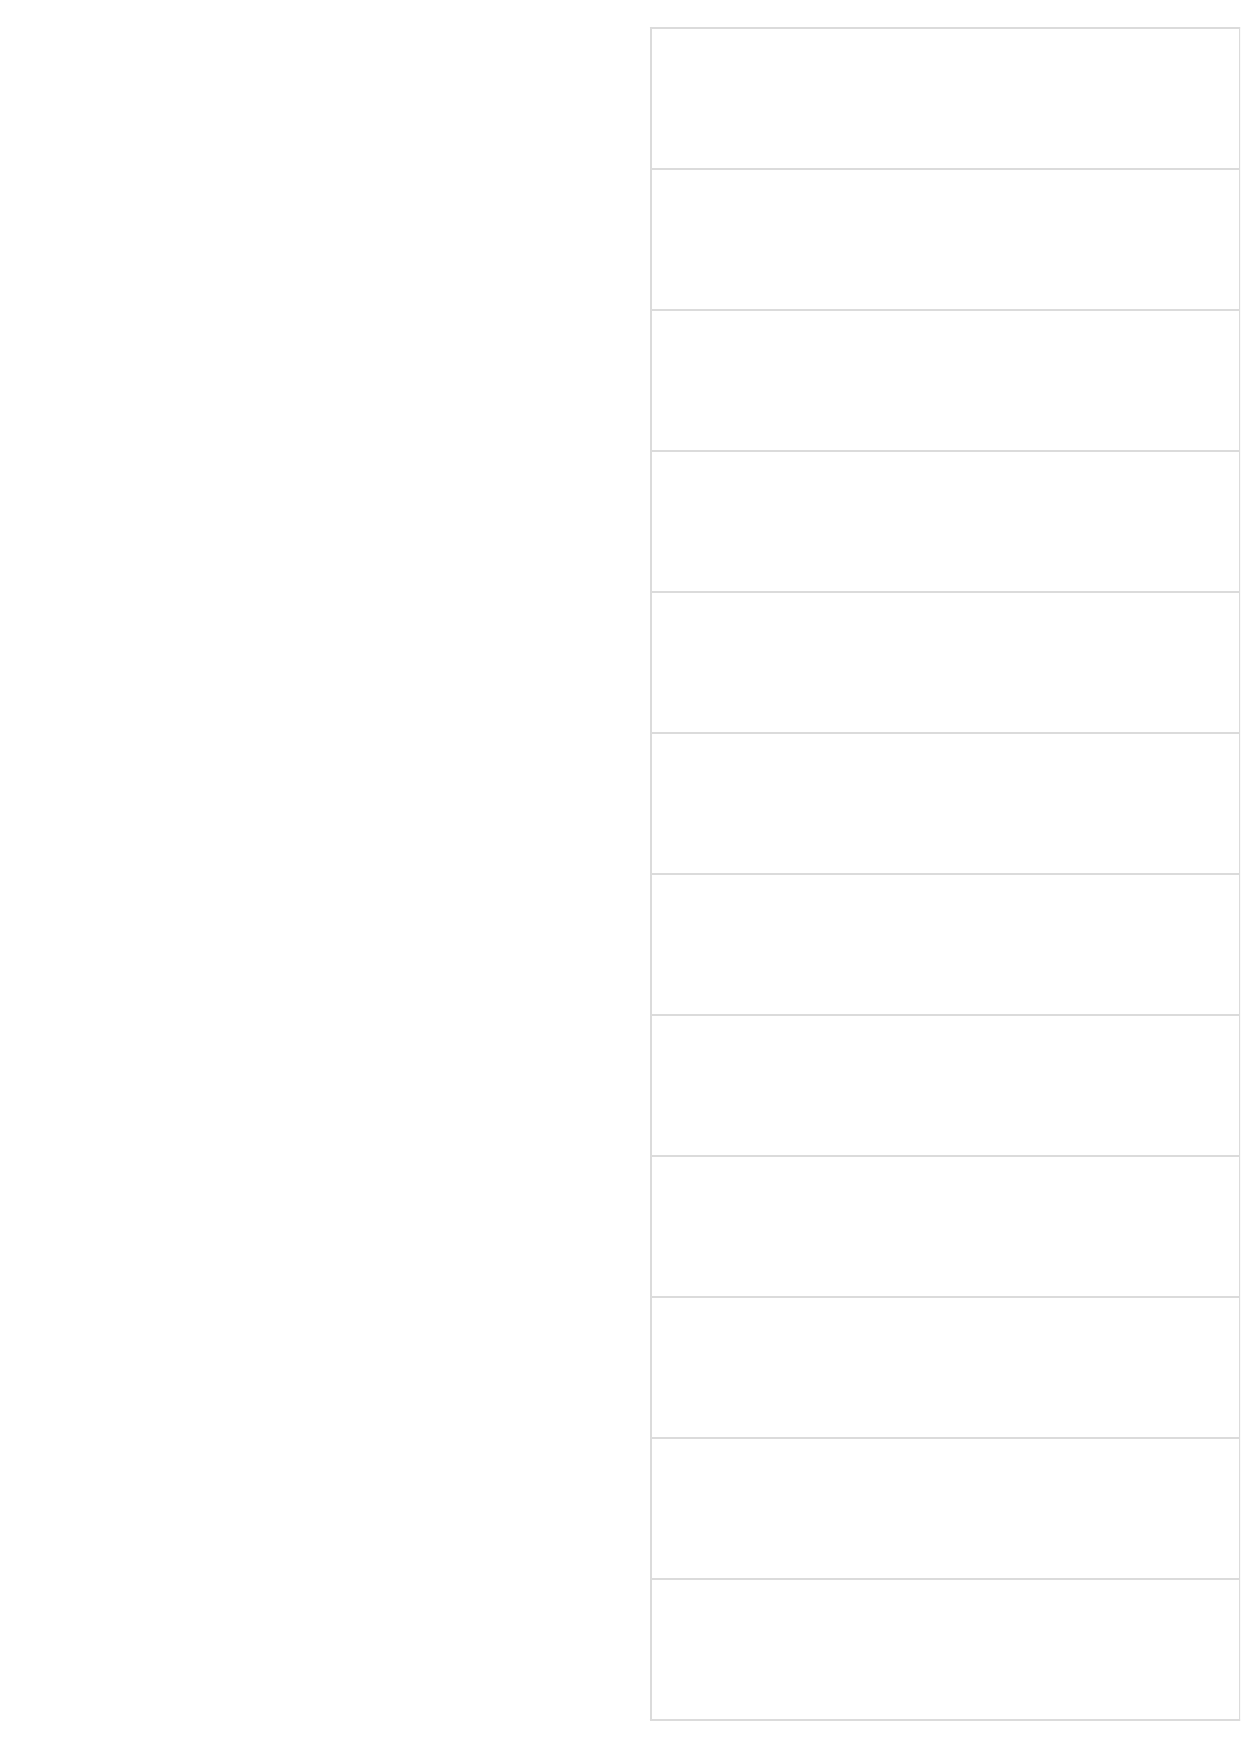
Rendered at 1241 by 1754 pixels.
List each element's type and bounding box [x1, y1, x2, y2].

table_cell [652, 170, 1239, 309]
table_cell [652, 1016, 1239, 1155]
table_cell [652, 311, 1239, 450]
table_cell [652, 1157, 1239, 1296]
table_cell [652, 1439, 1239, 1578]
table_header [652, 29, 1239, 168]
table_cell [652, 875, 1239, 1014]
table_cell [652, 1580, 1239, 1719]
table_cell [652, 452, 1239, 591]
table_cell [652, 1298, 1239, 1437]
table_cell [652, 734, 1239, 873]
table_cell [652, 593, 1239, 732]
